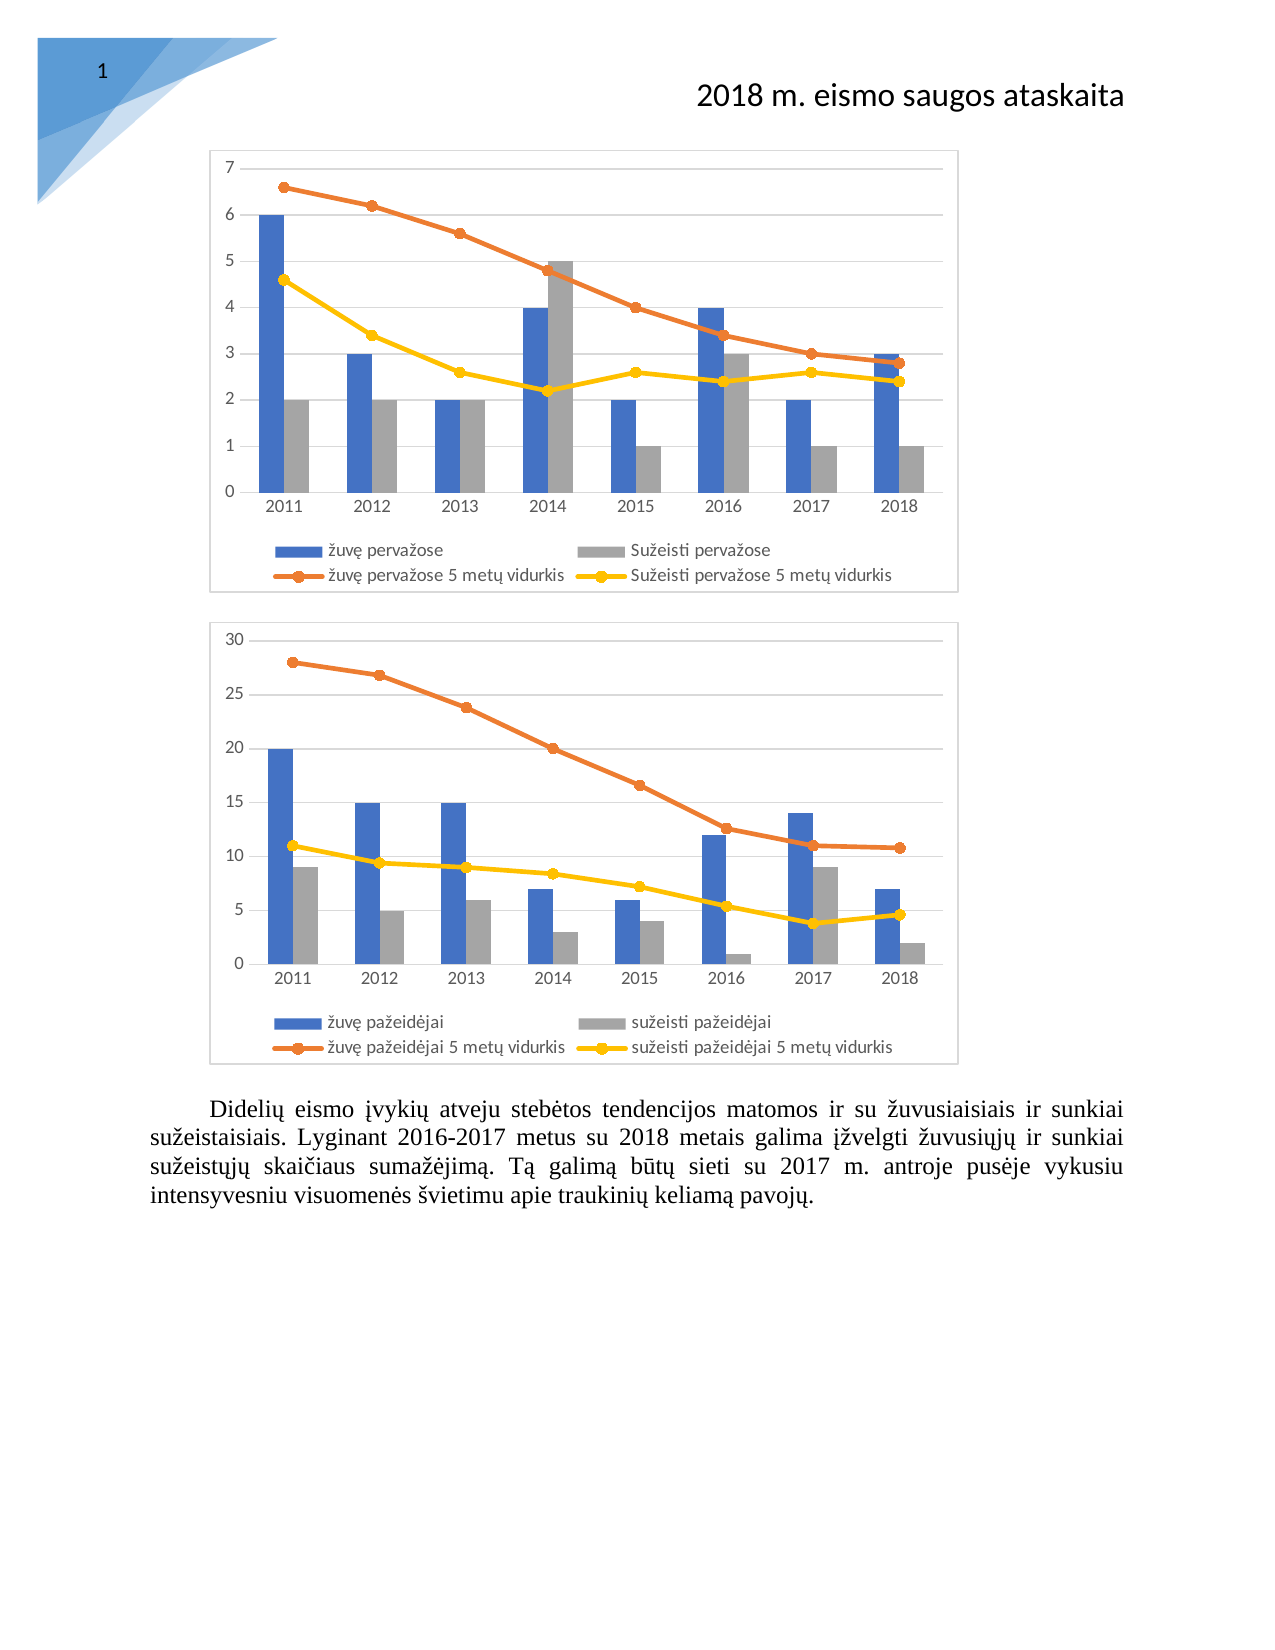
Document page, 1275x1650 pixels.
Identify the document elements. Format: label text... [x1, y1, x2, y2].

text Didelių eismo įvykių atveju stebėtos tendencijos matomos ir su žuvusiaisiais ir sunkiai sužeistaisiais. Lyginant 2016-2017 metus su 2018 metais galima įžvelgti žuvusiųjų ir sunkiai sužeistųjų skaičiaus sumažėjimą. Tą galimą būtų sieti su 2017 m. antroje pusėje vykusiu intensyvesniu visuomenės švietimu apie traukinių keliamą pavojų. [150, 1094, 1125, 1209]
picture [37, 37, 279, 206]
